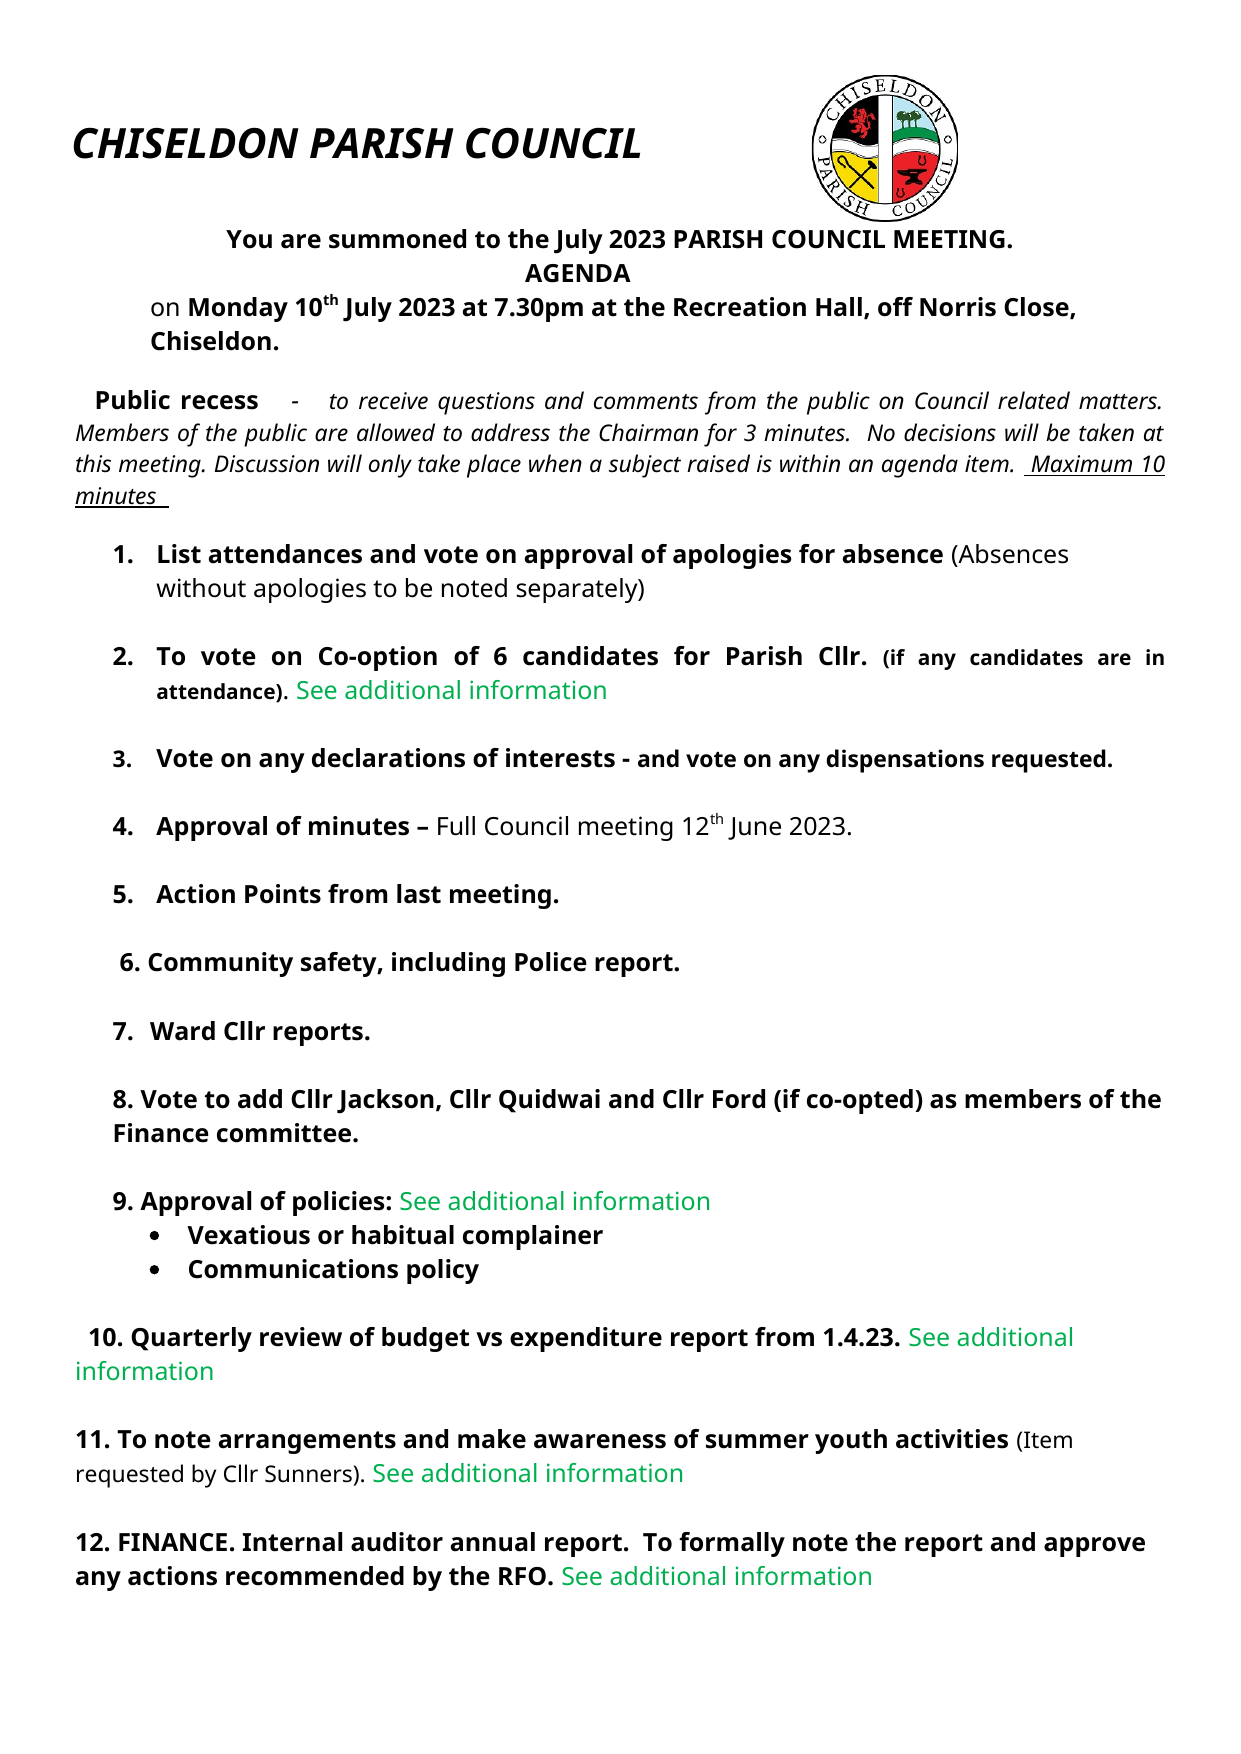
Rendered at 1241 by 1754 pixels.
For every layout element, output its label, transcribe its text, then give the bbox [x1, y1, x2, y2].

text 10. Quarterly review of budget vs expenditure report from 1.4.23. See additional information [75, 1320, 1165, 1388]
picture [811, 75, 958, 222]
list Ward Cllr reports. [112, 1013, 1165, 1047]
subtitle You are summoned to the July 2023 PARISH COUNCIL MEETING. [75, 221, 1165, 255]
list List attendances and vote on approval of apologies for absence (Absences without apologies to be noted separately) [112, 536, 1165, 604]
list Vexatious or habitual complainer [150, 1218, 1165, 1252]
text 11. To note arrangements and make awareness of summer youth activities (Item requested by Cllr Sunners). See additional information [75, 1422, 1165, 1490]
list Communications policy [150, 1252, 1165, 1286]
text Public recess - to receive questions and comments from the public on Council related matters. Members of the public are allowed to address the Chairman for 3 minutes. No decisions will be taken at this meeting. Discussion will only take place when a subject raised is within an agenda item. Maximum 10 minutes [75, 383, 1165, 511]
text 6. Community safety, including Police report. [75, 945, 1165, 979]
text 9. Approval of policies: See additional information [112, 1183, 1165, 1218]
text 8. Vote to add Cllr Jackson, Cllr Quidwai and Cllr Ford (if co-opted) as members of the Finance committee. [112, 1081, 1165, 1149]
text 12. FINANCE. Internal auditor annual report. To formally note the report and approve any actions recommended by the RFO. See additional information [75, 1524, 1165, 1592]
list Approval of minutes – Full Council meeting 12th June 2023. [112, 809, 1165, 843]
list To vote on Co-option of 6 candidates for Parish Cllr. (if any candidates are in attendance). See additional information [112, 638, 1165, 707]
list Action Points from last meeting. [112, 877, 1165, 911]
text AGENDA [450, 255, 1165, 289]
list Vote on any declarations of interests - and vote on any dispensations requested. [112, 741, 1165, 775]
text on Monday 10th July 2023 at 7.30pm at the Recreation Hall, off Norris Close, Chiseldon. [150, 289, 1165, 357]
